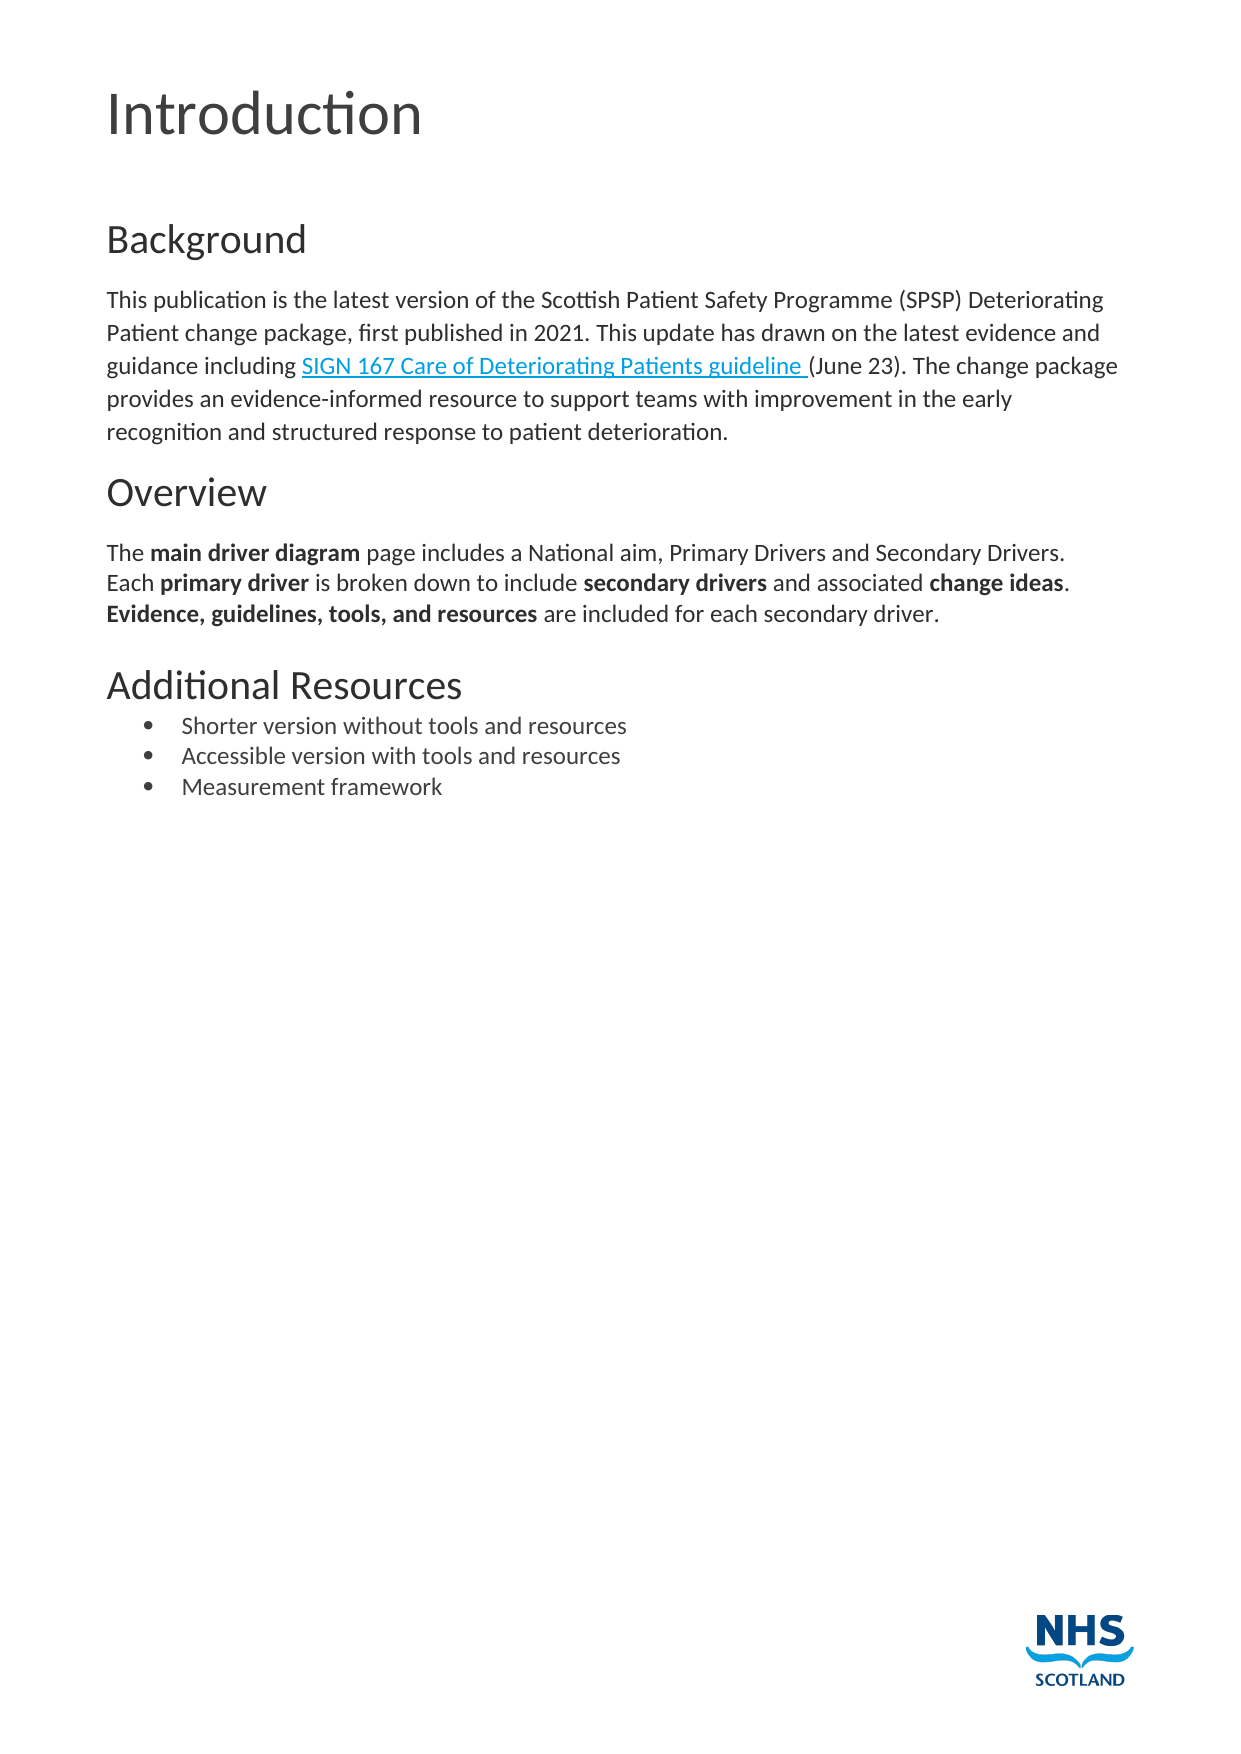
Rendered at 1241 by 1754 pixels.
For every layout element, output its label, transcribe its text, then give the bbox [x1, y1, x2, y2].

text This publication is the latest version of the Scottish Patient Safety Programme (SPSP) Deteriorating Patient change package, first published in 2021. This update has drawn on the latest evidence and guidance including SIGN 167 Care of Deteriorating Patients guideline (June 23). The change package provides an evidence-informed resource to support teams with improvement in the early recognition and structured response to patient deterioration. [106, 284, 1134, 446]
text Each primary driver is broken down to include secondary drivers and associated change ideas. [106, 568, 1134, 598]
subtitle Introduction [106, 74, 1134, 150]
text The main driver diagram page includes a National aim, Primary Drivers and Secondary Drivers. [106, 537, 1134, 568]
text Overview [106, 466, 1134, 516]
list Measurement framework [144, 771, 1134, 802]
picture [1026, 1615, 1134, 1663]
picture [1026, 1651, 1134, 1686]
list Accessible version with tools and resources [144, 741, 1134, 771]
list Shorter version without tools and resources [144, 710, 1134, 741]
text Additional Resources [106, 659, 1134, 710]
text Evidence, guidelines, tools, and resources are included for each secondary driver. [106, 598, 1134, 629]
text Background [106, 213, 1134, 263]
